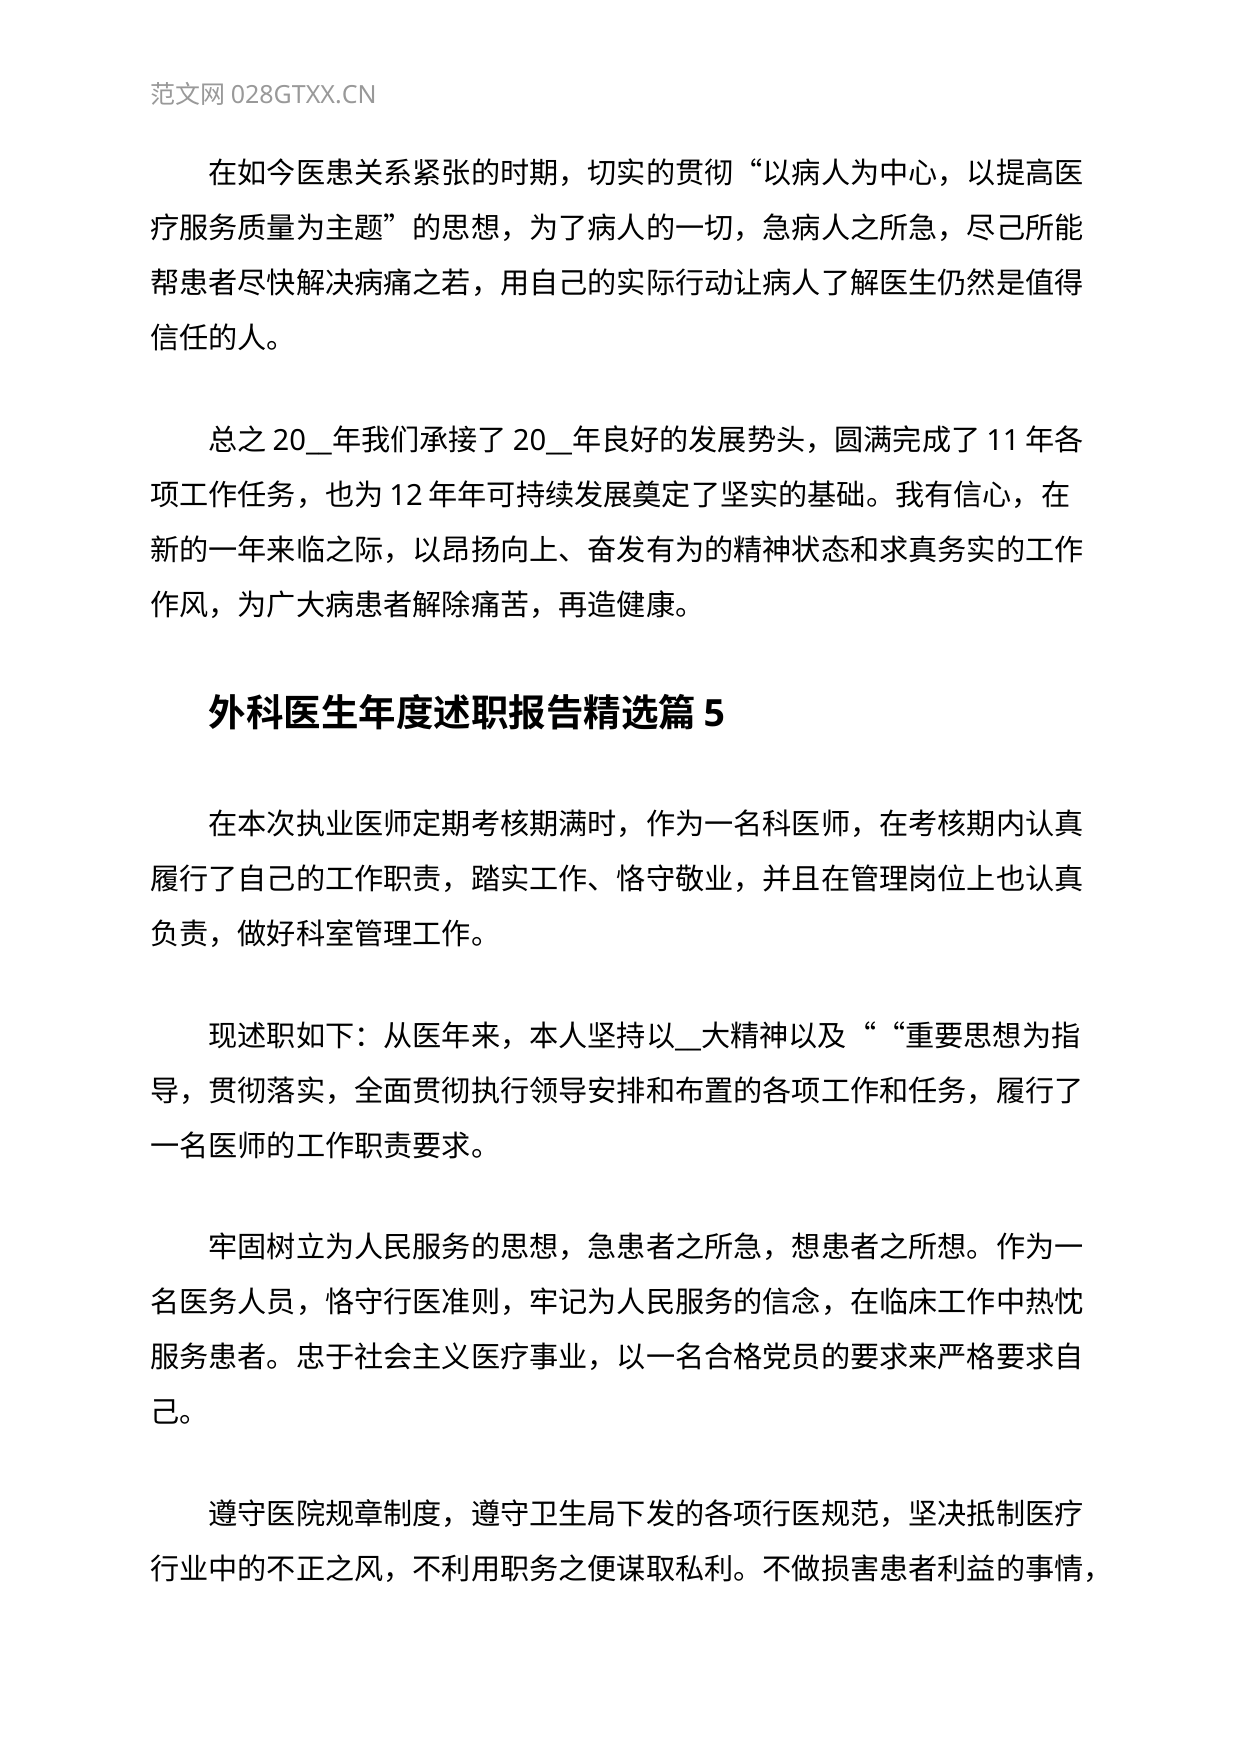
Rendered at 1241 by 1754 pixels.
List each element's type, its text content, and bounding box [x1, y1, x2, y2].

text 牢固树立为人民服务的思想，急患者之所急，想患者之所想。作为一名医务人员，恪守行医准则，牢记为人民服务的信念，在临床工作中热忱服务患者。忠于社会主义医疗事业，以一名合格党员的要求来严格要求自己。 [150, 1224, 1090, 1431]
text 总之20__年我们承接了20__年良好的发展势头，圆满完成了11年各项工作任务，也为12年年可持续发展奠定了坚实的基础。我有信心，在新的一年来临之际，以昂扬向上、奋发有为的精神状态和求真务实的工作作风，为广大病患者解除痛苦，再造健康。 [150, 416, 1090, 624]
text 在如今医患关系紧张的时期，切实的贯彻“以病人为中心，以提高医疗服务质量为主题”的思想，为了病人的一切，急病人之所急，尽己所能帮患者尽快解决病痛之若，用自己的实际行动让病人了解医生仍然是值得信任的人。 [150, 150, 1090, 357]
text 现述职如下：从医年来，本人坚持以__大精神以及““重要思想为指导，贯彻落实，全面贯彻执行领导安排和布置的各项工作和任务，履行了一名医师的工作职责要求。 [150, 1012, 1090, 1164]
text 在本次执业医师定期考核期满时，作为一名科医师，在考核期内认真履行了自己的工作职责，踏实工作、恪守敬业，并且在管理岗位上也认真负责，做好科室管理工作。 [150, 801, 1090, 953]
text 外科医生年度述职报告精选篇5 [150, 683, 1090, 738]
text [150, 1490, 1090, 1588]
